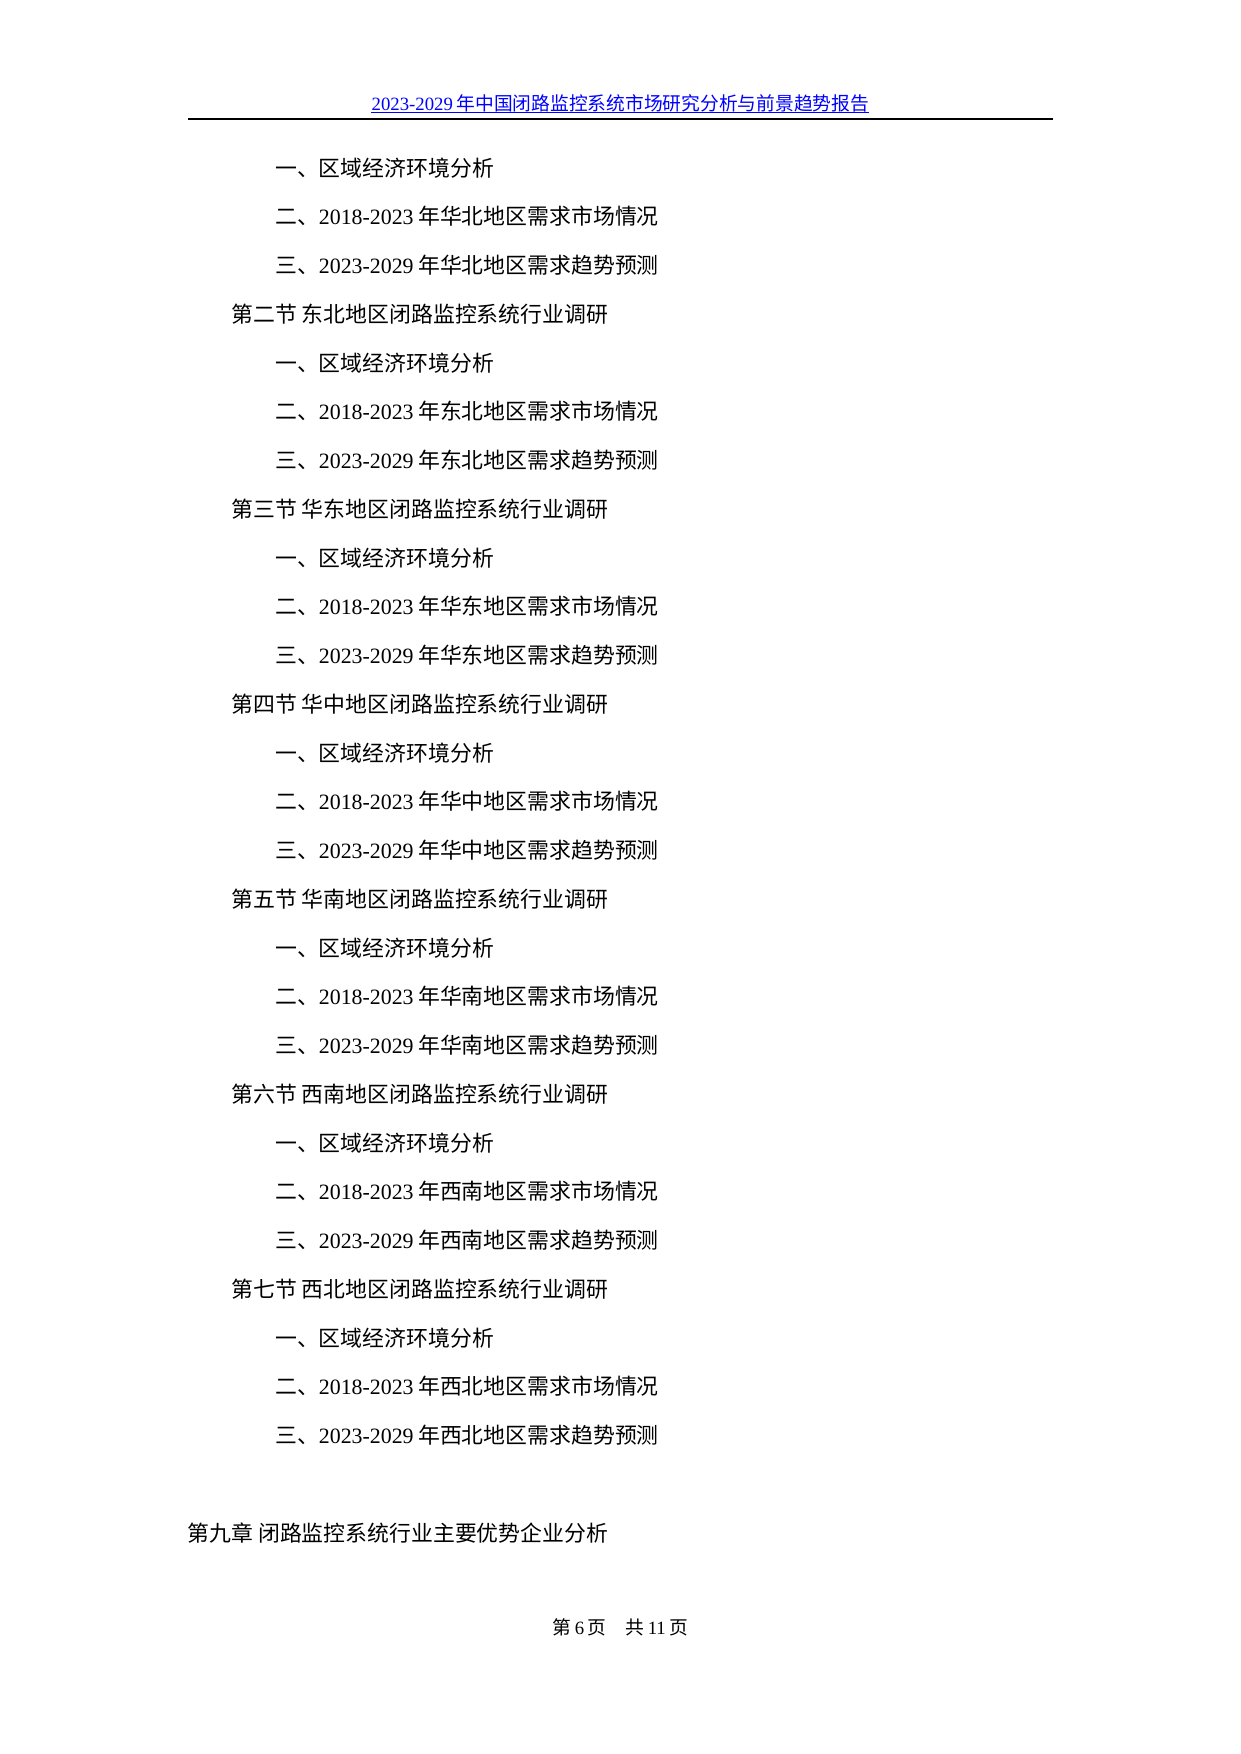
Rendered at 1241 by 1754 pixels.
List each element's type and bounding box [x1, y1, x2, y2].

text [187, 150, 1053, 1548]
